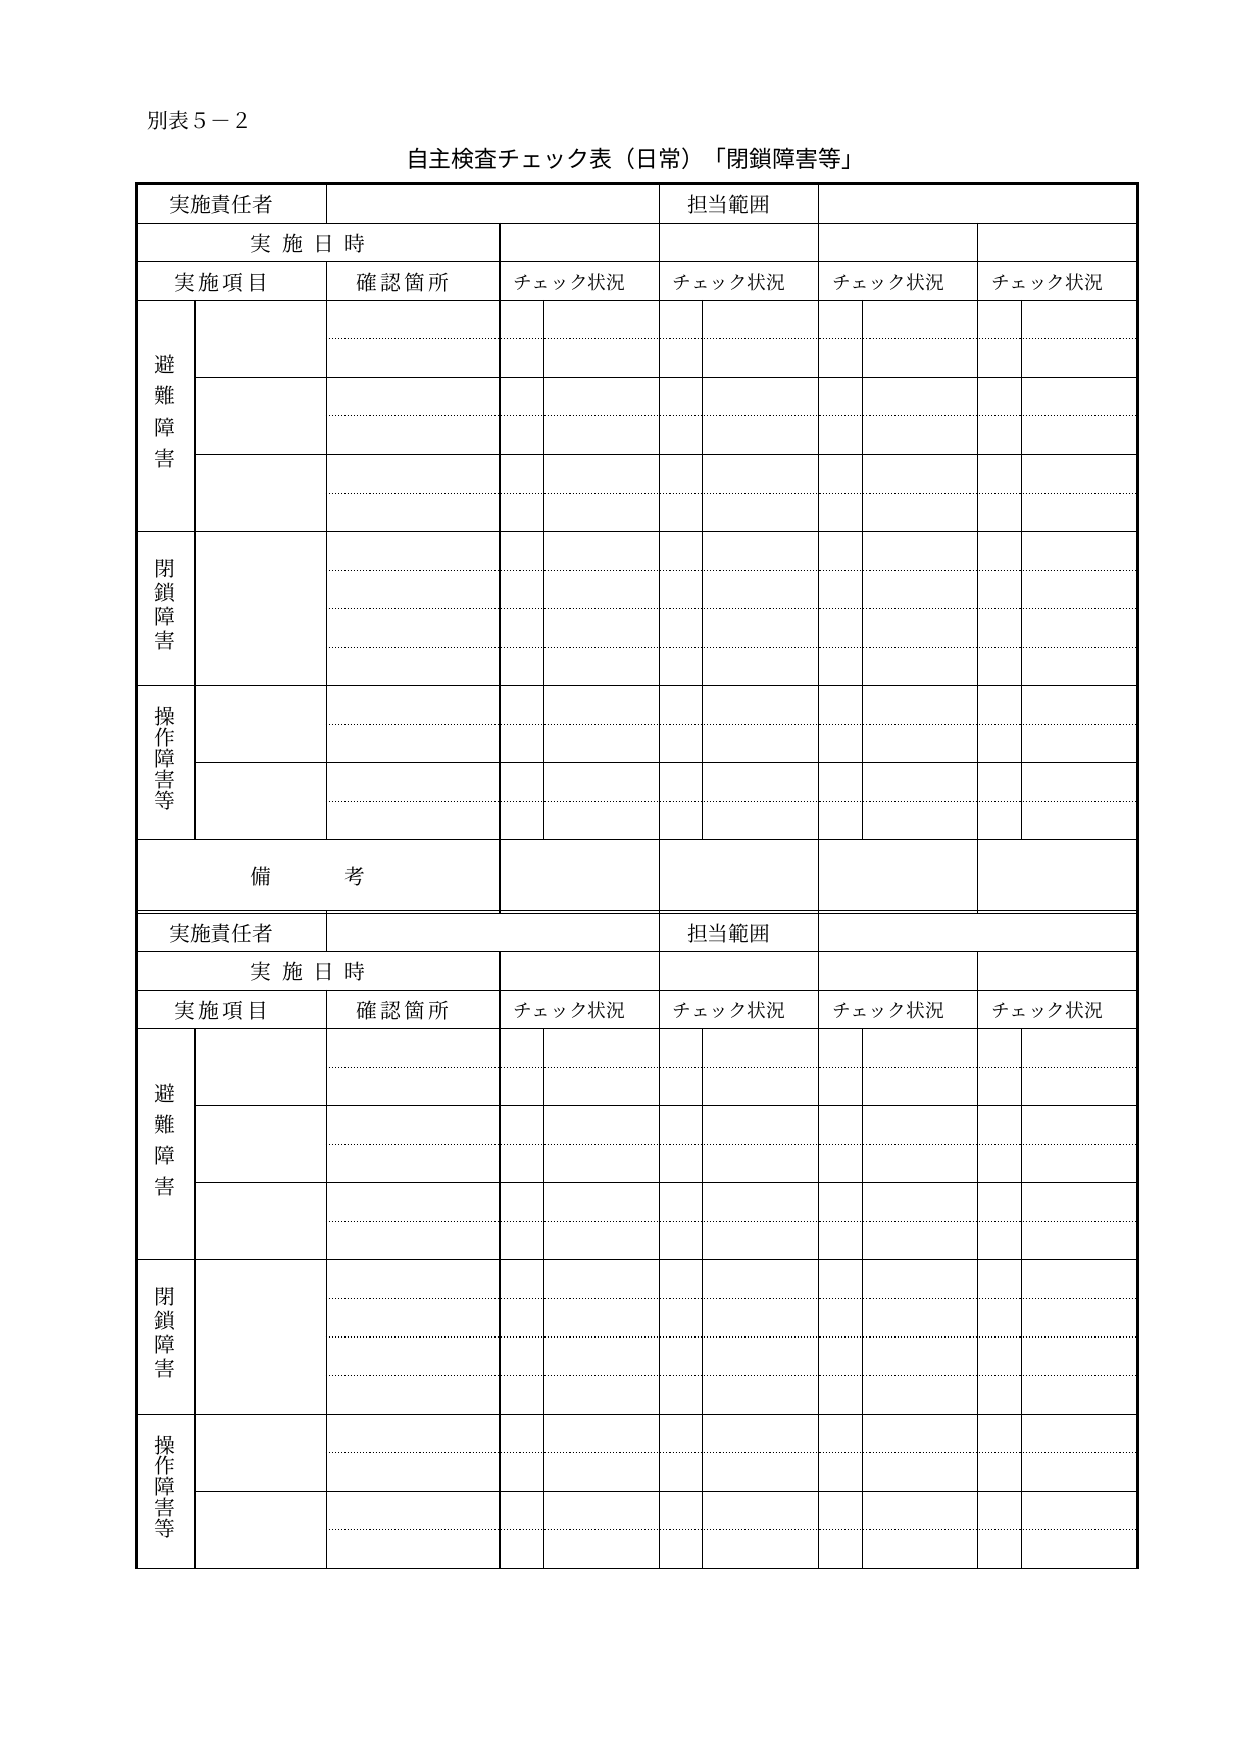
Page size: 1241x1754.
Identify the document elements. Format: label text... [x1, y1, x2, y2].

table_cell [327, 1144, 499, 1182]
table_cell [501, 952, 659, 989]
table_cell [703, 608, 818, 647]
table_cell [501, 415, 543, 454]
table_cell [501, 1415, 543, 1452]
table_cell [660, 952, 818, 989]
table_cell [501, 378, 543, 415]
table_cell [819, 763, 862, 801]
table_cell [819, 1144, 862, 1182]
table_cell [703, 763, 818, 801]
table_cell [863, 1029, 977, 1067]
table_cell [978, 1067, 1021, 1105]
table_cell [1022, 1375, 1136, 1413]
table_cell [544, 1144, 659, 1182]
table_header 実施責任者 [138, 185, 326, 223]
table_cell 実施項目 [138, 262, 326, 300]
table_cell [327, 763, 499, 801]
table_cell [819, 647, 862, 685]
table_cell [660, 415, 702, 454]
table_cell [196, 1260, 326, 1413]
table_cell [978, 224, 1136, 261]
table_cell [863, 724, 977, 762]
table_cell 閉鎖障害 [138, 1260, 194, 1413]
table_cell [327, 493, 499, 531]
table_cell [819, 1298, 862, 1336]
text 別表５－２ [148, 101, 1101, 138]
table_cell [703, 686, 818, 724]
table_cell [863, 415, 977, 454]
table_cell [501, 1029, 543, 1067]
table_cell [819, 1106, 862, 1144]
table_cell [196, 1106, 326, 1182]
table_cell [501, 570, 543, 608]
table_cell [544, 1067, 659, 1105]
table_cell [863, 801, 977, 839]
table_cell [196, 1492, 326, 1568]
table_cell [978, 1106, 1021, 1144]
table_cell [1022, 686, 1136, 724]
table_cell [703, 1415, 818, 1452]
table_cell [1022, 1106, 1136, 1144]
table_cell チェック状況 [819, 262, 977, 300]
table_cell [819, 338, 862, 377]
table_cell [703, 724, 818, 762]
table_cell [1022, 301, 1136, 338]
table_cell [196, 301, 326, 377]
table_cell [978, 415, 1021, 454]
table_cell [978, 532, 1021, 569]
table_cell [819, 1375, 862, 1413]
table_cell [703, 378, 818, 415]
table_cell [544, 1375, 659, 1413]
table_cell 閉鎖障害 [138, 532, 194, 685]
table_cell [1022, 378, 1136, 415]
table_cell [327, 338, 499, 377]
table_cell [863, 1298, 977, 1336]
table_cell [1022, 724, 1136, 762]
table_cell [703, 1492, 818, 1529]
table_cell [978, 493, 1021, 531]
table_cell [863, 686, 977, 724]
table_cell [660, 763, 702, 801]
table_cell [544, 301, 659, 338]
table_cell [327, 1336, 499, 1375]
table_cell [660, 1183, 702, 1221]
table_cell [544, 1183, 659, 1221]
table_cell [819, 914, 1136, 951]
table_cell [660, 301, 702, 338]
table_cell [501, 1529, 543, 1568]
table_cell [1022, 1529, 1136, 1568]
table_cell チェック状況 [660, 991, 818, 1028]
table_cell [327, 647, 499, 685]
table_cell [327, 686, 499, 724]
table_cell チェック状況 [978, 991, 1136, 1028]
table_cell [544, 415, 659, 454]
table_cell [819, 724, 862, 762]
table_cell [501, 840, 659, 910]
table_cell [703, 1144, 818, 1182]
table_cell [863, 1183, 977, 1221]
table_cell [819, 1452, 862, 1491]
table_cell [1022, 455, 1136, 492]
table_cell [863, 493, 977, 531]
table_cell [703, 1029, 818, 1067]
table_cell [544, 455, 659, 492]
table_cell [978, 1298, 1021, 1336]
table_cell [327, 914, 659, 951]
table_cell [660, 1067, 702, 1105]
table_cell [978, 1452, 1021, 1491]
table_cell [196, 455, 326, 531]
table_cell 操作障害等 [138, 1415, 194, 1568]
table_cell [863, 1375, 977, 1413]
table_cell [327, 1529, 499, 1568]
table_cell [660, 1298, 702, 1336]
table_cell [327, 455, 499, 492]
table_cell [863, 1492, 977, 1529]
table_cell [501, 1260, 543, 1298]
table_cell [327, 1221, 499, 1259]
table_cell [863, 1336, 977, 1375]
table_cell [327, 570, 499, 608]
table_cell [660, 455, 702, 492]
table_cell [819, 415, 862, 454]
table_cell [978, 608, 1021, 647]
table_cell [703, 532, 818, 569]
table_cell [819, 532, 862, 569]
table_cell [703, 338, 818, 377]
table_cell [660, 686, 702, 724]
table_cell [660, 1375, 702, 1413]
table_cell 操作障害等 [138, 686, 194, 839]
table_cell [327, 532, 499, 569]
table_cell [819, 1336, 862, 1375]
table_cell [544, 532, 659, 569]
table_cell [501, 608, 543, 647]
table_cell [1022, 532, 1136, 569]
table_cell [819, 1529, 862, 1568]
table_cell [978, 1260, 1021, 1298]
table_header 担当範囲 [660, 185, 818, 223]
table_cell [544, 1221, 659, 1259]
table_cell [544, 647, 659, 685]
table_cell [819, 608, 862, 647]
table_cell [544, 1106, 659, 1144]
table_cell [819, 493, 862, 531]
table_cell [501, 724, 543, 762]
table_cell [327, 1183, 499, 1221]
table_cell [978, 647, 1021, 685]
table_cell [863, 1067, 977, 1105]
table_cell [660, 570, 702, 608]
table_cell 避難障害 [138, 1029, 194, 1259]
table_cell [703, 801, 818, 839]
table_cell [660, 1336, 702, 1375]
table_cell [501, 1183, 543, 1221]
table_cell [327, 1298, 499, 1336]
table_cell チェック状況 [819, 991, 977, 1028]
table_cell チェック状況 [660, 262, 818, 300]
table_cell [327, 1415, 499, 1452]
table_cell [501, 301, 543, 338]
table_cell [978, 570, 1021, 608]
table_cell [660, 1529, 702, 1568]
table_cell [863, 1415, 977, 1452]
table_cell [501, 338, 543, 377]
table_cell [978, 338, 1021, 377]
table_cell [660, 1144, 702, 1182]
table_cell [819, 1029, 862, 1067]
table_cell [1022, 570, 1136, 608]
table_cell [819, 801, 862, 839]
table_cell [863, 1529, 977, 1568]
table_cell [978, 686, 1021, 724]
table_cell [863, 763, 977, 801]
table_cell 避難障害 [138, 301, 194, 531]
table_cell [863, 608, 977, 647]
table_cell [196, 1183, 326, 1259]
table_cell [501, 1144, 543, 1182]
table_cell [660, 1221, 702, 1259]
table_cell [863, 1221, 977, 1259]
table_cell [660, 1492, 702, 1529]
table_cell [1022, 415, 1136, 454]
table_cell [501, 455, 543, 492]
table_cell [501, 1452, 543, 1491]
table_cell [819, 1260, 862, 1298]
table_cell [863, 1452, 977, 1491]
table_cell [1022, 763, 1136, 801]
table_cell [1022, 1144, 1136, 1182]
table_cell [501, 224, 659, 261]
table_cell [1022, 1067, 1136, 1105]
table_cell [660, 840, 818, 910]
table_cell [703, 455, 818, 492]
table_cell [978, 1029, 1021, 1067]
table_cell [327, 415, 499, 454]
table_cell [978, 1529, 1021, 1568]
table_cell [660, 1452, 702, 1491]
table_cell [1022, 1029, 1136, 1067]
table_cell [978, 763, 1021, 801]
table_cell [703, 301, 818, 338]
table_cell [501, 493, 543, 531]
table_cell [327, 1492, 499, 1529]
table_cell [703, 1221, 818, 1259]
table_cell [863, 338, 977, 377]
table_cell [544, 1260, 659, 1298]
table_cell [1022, 1336, 1136, 1375]
table_cell [1022, 1298, 1136, 1336]
table_cell [501, 1492, 543, 1529]
table_cell [703, 647, 818, 685]
table_cell [544, 1492, 659, 1529]
table_cell [978, 1492, 1021, 1529]
table_cell [1022, 1492, 1136, 1529]
table_cell [978, 1415, 1021, 1452]
table_cell 実施日時 [138, 224, 499, 261]
table_cell [660, 1029, 702, 1067]
table_cell 実施責任者 [138, 914, 326, 951]
table_cell [978, 378, 1021, 415]
table_cell [863, 378, 977, 415]
table_cell [863, 532, 977, 569]
table_cell [863, 455, 977, 492]
table_cell [544, 1336, 659, 1375]
table_cell [327, 378, 499, 415]
table_cell [327, 1452, 499, 1491]
table_cell [978, 1221, 1021, 1259]
table_cell [819, 455, 862, 492]
table_cell [327, 1260, 499, 1298]
table_cell [978, 1183, 1021, 1221]
table_cell [1022, 1415, 1136, 1452]
table_cell [1022, 801, 1136, 839]
table_cell [660, 338, 702, 377]
table_cell [660, 1260, 702, 1298]
table_cell [978, 1144, 1021, 1182]
table_cell [1022, 1452, 1136, 1491]
table_cell [819, 1492, 862, 1529]
table_cell [1022, 1183, 1136, 1221]
table_cell [501, 801, 543, 839]
table_cell 実施日時 [138, 952, 499, 989]
table_cell [501, 532, 543, 569]
table_cell 実施項目 [138, 991, 326, 1028]
table_cell [1022, 338, 1136, 377]
table_cell [703, 1183, 818, 1221]
table_cell [863, 1106, 977, 1144]
table_cell [660, 1106, 702, 1144]
table_cell [703, 415, 818, 454]
table_cell [978, 301, 1021, 338]
table_cell [703, 1067, 818, 1105]
table_cell チェック状況 [501, 991, 659, 1028]
table_cell [703, 493, 818, 531]
table_cell [863, 647, 977, 685]
table_cell [501, 647, 543, 685]
table_cell [327, 801, 499, 839]
table_cell [660, 801, 702, 839]
table_cell [978, 455, 1021, 492]
table_cell [327, 608, 499, 647]
table_cell [978, 724, 1021, 762]
table_cell [863, 1144, 977, 1182]
table_cell [501, 1375, 543, 1413]
table_cell [544, 763, 659, 801]
table_cell [660, 647, 702, 685]
table_cell [327, 301, 499, 338]
table_cell [703, 1529, 818, 1568]
table_header [327, 185, 659, 223]
table_cell [544, 1029, 659, 1067]
text 自主検査チェック表（日常）「閉鎖障害等」 [148, 138, 1122, 176]
table_cell [501, 1221, 543, 1259]
table_cell [1022, 647, 1136, 685]
table_cell [501, 1067, 543, 1105]
table_cell [703, 1298, 818, 1336]
table_cell [544, 1298, 659, 1336]
table_cell [978, 801, 1021, 839]
table_cell [196, 378, 326, 454]
table_cell [819, 1221, 862, 1259]
table_cell [501, 1106, 543, 1144]
table_cell チェック状況 [501, 262, 659, 300]
table_cell [660, 608, 702, 647]
table_cell [819, 952, 977, 989]
table_cell [863, 1260, 977, 1298]
table_cell [819, 840, 977, 910]
table_cell [1022, 493, 1136, 531]
table_cell [1022, 1260, 1136, 1298]
table_cell [703, 1375, 818, 1413]
table_cell 担当範囲 [660, 914, 818, 951]
table_cell [501, 1298, 543, 1336]
table_cell 備考 [138, 840, 499, 910]
table_cell [544, 724, 659, 762]
table_cell [544, 493, 659, 531]
table_cell [863, 301, 977, 338]
table_cell [863, 570, 977, 608]
table_cell [196, 686, 326, 762]
table_cell [544, 608, 659, 647]
table_cell [660, 493, 702, 531]
table_cell 確認箇所 [327, 262, 499, 300]
table_cell [819, 301, 862, 338]
table_cell [978, 840, 1136, 910]
table_cell [819, 1415, 862, 1452]
table_cell [819, 224, 977, 261]
table_cell [544, 801, 659, 839]
table_cell [660, 1415, 702, 1452]
table_cell [703, 570, 818, 608]
table_cell [819, 378, 862, 415]
table_cell [544, 378, 659, 415]
table_cell [978, 1336, 1021, 1375]
table_cell [978, 952, 1136, 989]
table_cell 確認箇所 [327, 991, 499, 1028]
table_cell [544, 1452, 659, 1491]
table_header [819, 185, 1136, 223]
table_cell [501, 686, 543, 724]
table_cell [819, 570, 862, 608]
table_cell [544, 338, 659, 377]
table_cell [819, 686, 862, 724]
table_cell [327, 1106, 499, 1144]
table_cell [544, 1415, 659, 1452]
table_cell [501, 1336, 543, 1375]
table_cell [196, 532, 326, 685]
table_cell [660, 224, 818, 261]
table_cell [978, 1375, 1021, 1413]
table_cell [327, 1375, 499, 1413]
table_cell [819, 1067, 862, 1105]
table_cell [327, 724, 499, 762]
table_cell チェック状況 [978, 262, 1136, 300]
table_cell [544, 570, 659, 608]
table_cell [196, 1029, 326, 1105]
table_cell [660, 378, 702, 415]
table_cell [703, 1336, 818, 1375]
table_cell [660, 532, 702, 569]
table_cell [196, 1415, 326, 1491]
table_cell [196, 763, 326, 839]
table_cell [327, 1029, 499, 1067]
table_cell [1022, 1221, 1136, 1259]
table_cell [544, 1529, 659, 1568]
table_cell [1022, 608, 1136, 647]
table_cell [327, 1067, 499, 1105]
table_cell [819, 1183, 862, 1221]
table_cell [660, 724, 702, 762]
table_cell [703, 1452, 818, 1491]
table_cell [501, 763, 543, 801]
table_cell [703, 1260, 818, 1298]
table_cell [703, 1106, 818, 1144]
table_cell [544, 686, 659, 724]
